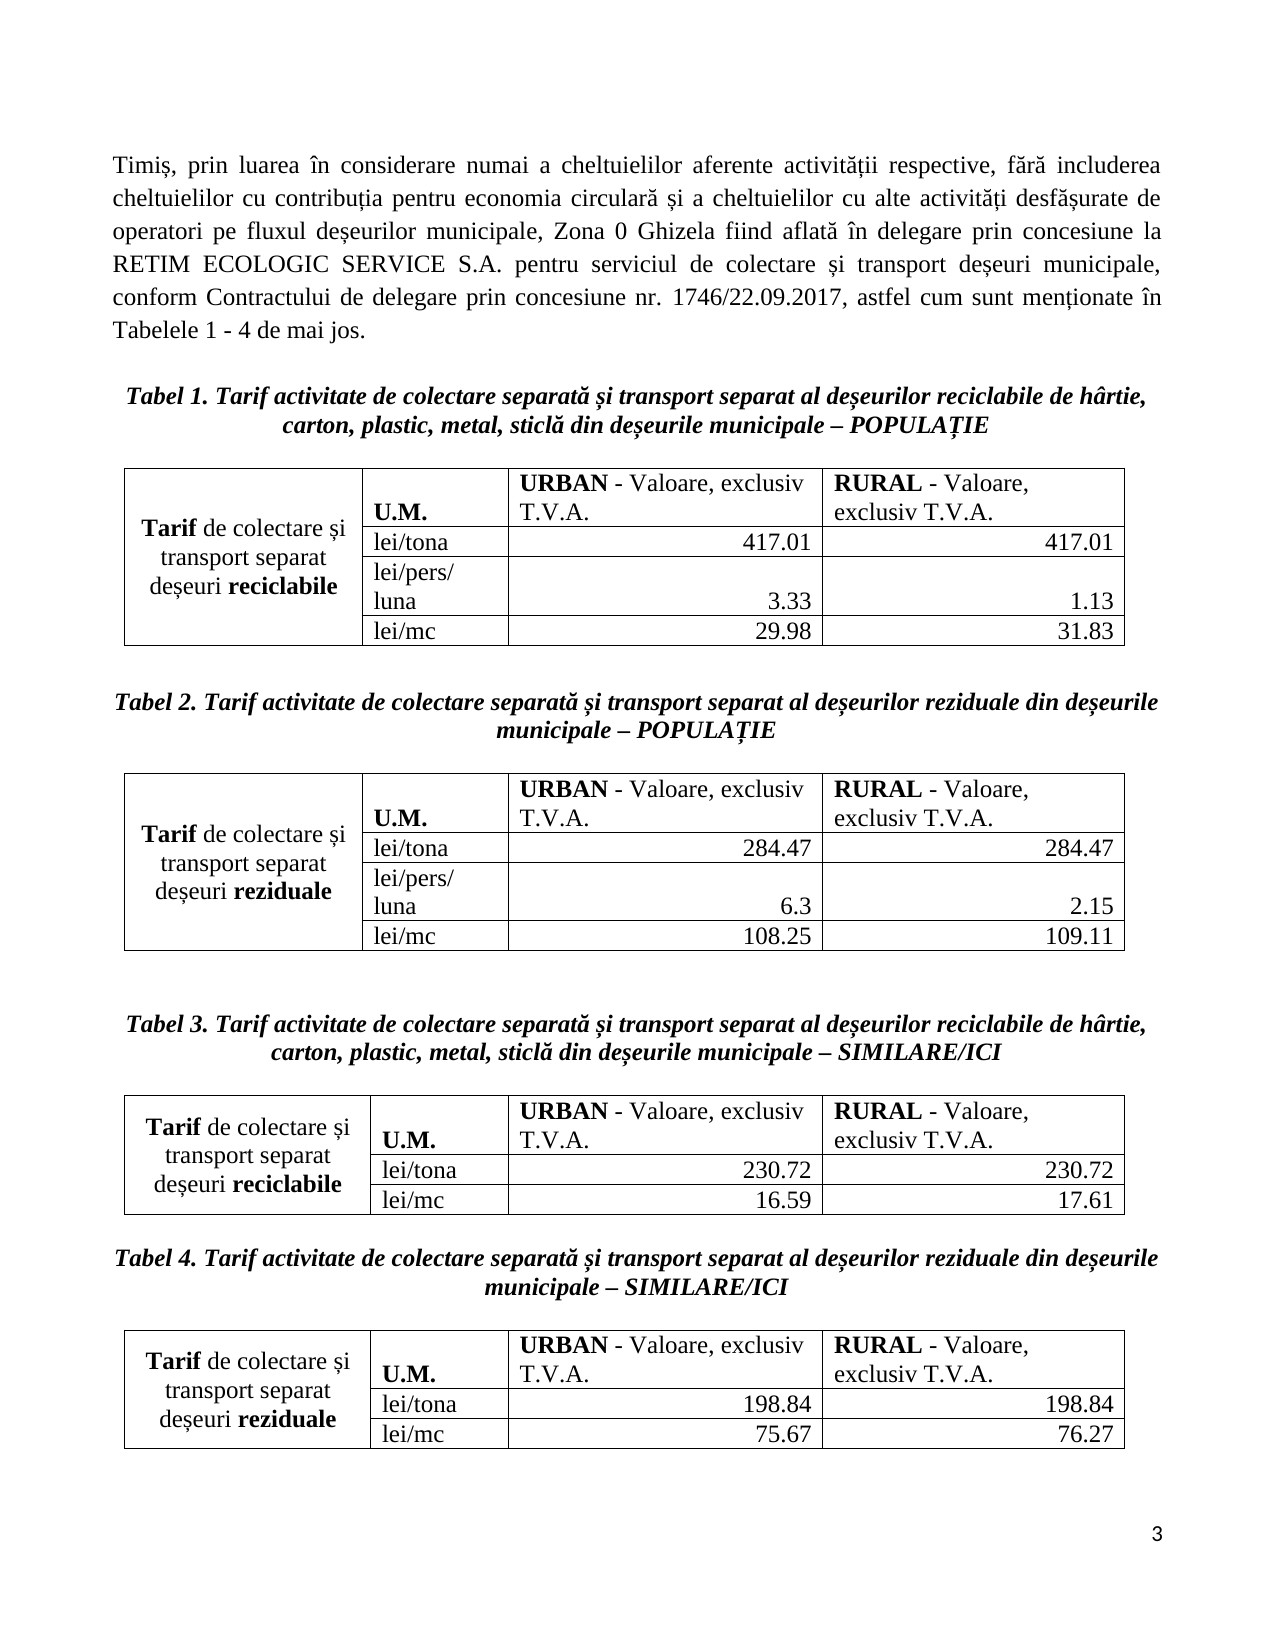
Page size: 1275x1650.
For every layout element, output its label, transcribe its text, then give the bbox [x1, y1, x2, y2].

table_cell 417.01 [509, 527, 822, 556]
table_cell lei/tona [371, 1155, 508, 1183]
table_header U.M. [363, 774, 508, 832]
table_cell 1.13 [823, 557, 1124, 614]
table_cell 230.72 [823, 1155, 1124, 1183]
table_header RURAL - Valoare, exclusiv T.V.A. [823, 1096, 1124, 1153]
table_header Tarif de colectare și transport separat deșeuri reciclabile [125, 469, 362, 644]
table_header RURAL - Valoare, exclusiv T.V.A. [823, 774, 1124, 832]
table_cell lei/mc [371, 1419, 508, 1448]
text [112, 150, 1162, 344]
text Tabel 3. Tarif activitate de colectare separată și transport separat al deșeurilor reciclabile de hârtie, carton, plastic, metal, sticlă din deșeurile municipale – SIMILARE/ICI [112, 1009, 1162, 1066]
table_cell 17.61 [823, 1185, 1124, 1213]
table_cell 284.47 [823, 833, 1124, 862]
table_cell 284.47 [509, 833, 822, 862]
table_cell 16.59 [509, 1185, 822, 1213]
table_cell 109.11 [823, 921, 1124, 950]
table_cell lei/pers/luna [363, 863, 508, 920]
table_cell lei/tona [363, 833, 508, 862]
table_cell 6.3 [509, 863, 822, 920]
table_cell lei/pers/luna [363, 557, 508, 614]
table_header Tarif de colectare și transport separat deșeuri reziduale [125, 774, 362, 950]
table_header URBAN - Valoare, exclusiv T.V.A. [509, 1096, 822, 1153]
table_cell 31.83 [823, 616, 1124, 644]
table_cell 2.15 [823, 863, 1124, 920]
table_cell 3.33 [509, 557, 822, 614]
table_header U.M. [363, 469, 508, 526]
table_cell 108.25 [509, 921, 822, 950]
table_cell lei/tona [363, 527, 508, 556]
table_cell lei/mc [371, 1185, 508, 1213]
table_cell lei/mc [363, 616, 508, 644]
table_header URBAN - Valoare, exclusiv T.V.A. [509, 469, 822, 526]
table_header RURAL - Valoare, exclusiv T.V.A. [823, 469, 1124, 526]
table_header URBAN - Valoare, exclusiv T.V.A. [509, 1331, 822, 1388]
table_cell lei/tona [371, 1389, 508, 1418]
table_header Tarif de colectare și transport separat deșeuri reciclabile [125, 1096, 370, 1213]
text Tabel 4. Tarif activitate de colectare separată și transport separat al deșeurilor reziduale din deșeurile municipale – SIMILARE/ICI [112, 1243, 1162, 1301]
table_cell 417.01 [823, 527, 1124, 556]
table_cell 198.84 [823, 1389, 1124, 1418]
text Tabel 1. Tarif activitate de colectare separată și transport separat al deșeurilor reciclabile de hârtie, carton, plastic, metal, sticlă din deșeurile municipale – POPULAȚIE [112, 381, 1162, 439]
table_cell 198.84 [509, 1389, 822, 1418]
table_cell 29.98 [509, 616, 822, 644]
table_header RURAL - Valoare, exclusiv T.V.A. [823, 1331, 1124, 1388]
text Tabel 2. Tarif activitate de colectare separată și transport separat al deșeurilor reziduale din deșeurile municipale – POPULAȚIE [112, 687, 1162, 744]
table_cell 230.72 [509, 1155, 822, 1183]
table_header U.M. [371, 1331, 508, 1388]
table_header Tarif de colectare și transport separat deșeuri reziduale [125, 1331, 370, 1448]
table_cell 76.27 [823, 1419, 1124, 1448]
table_cell lei/mc [363, 921, 508, 950]
table_header URBAN - Valoare, exclusiv T.V.A. [509, 774, 822, 832]
table_cell 75.67 [509, 1419, 822, 1448]
table_header U.M. [371, 1096, 508, 1153]
